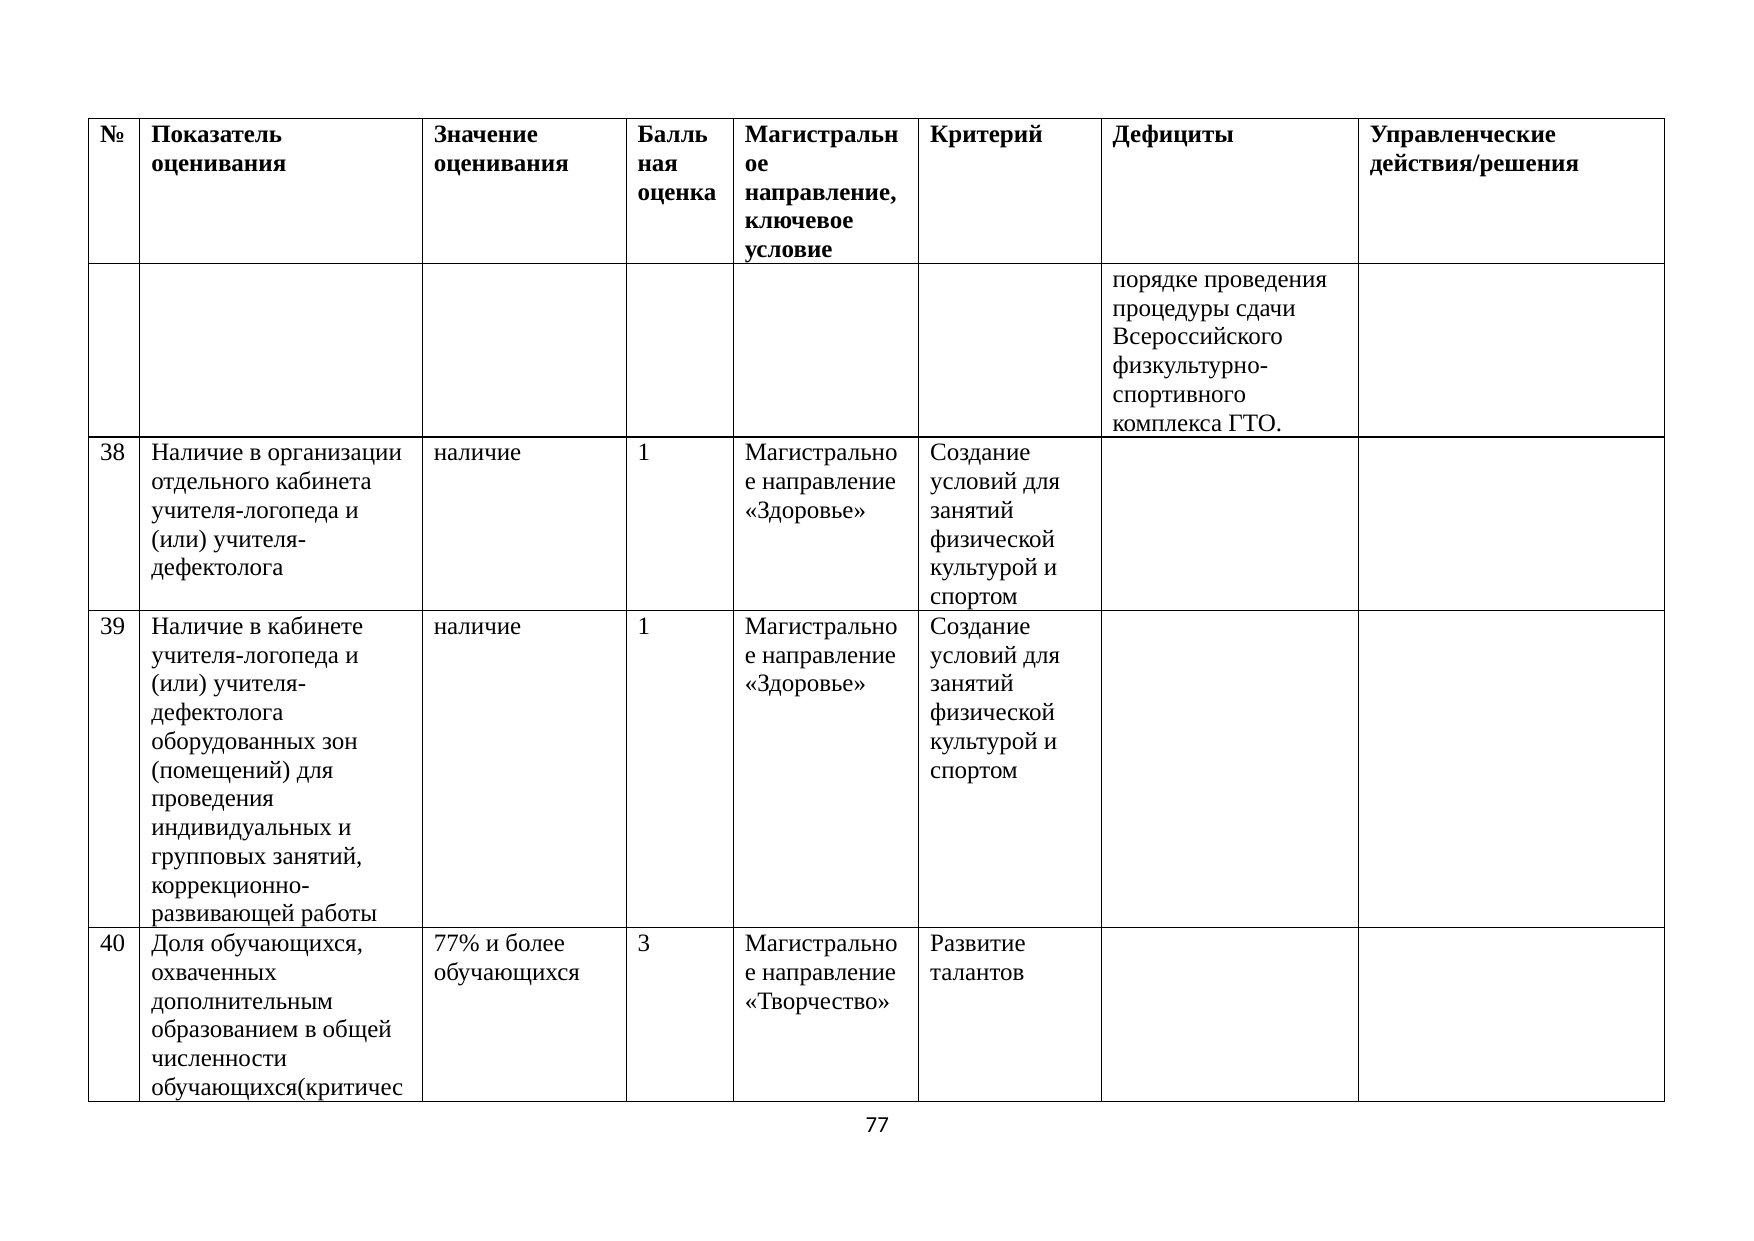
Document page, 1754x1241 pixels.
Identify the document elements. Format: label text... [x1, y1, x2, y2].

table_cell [1102, 264, 1358, 436]
table_cell Магистральное направление «Здоровье» [734, 611, 918, 927]
table_cell [1102, 611, 1358, 927]
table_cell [1359, 264, 1664, 436]
table_cell 1 [627, 438, 733, 610]
table_cell 3 [627, 928, 733, 1101]
table_header Магистральное направление, ключевое условие [734, 119, 918, 263]
table_cell 40 [89, 928, 139, 1101]
table_header Значение оценивания [423, 119, 626, 263]
table_cell [1359, 611, 1664, 927]
table_header Управленческие действия/решения [1359, 119, 1664, 263]
table_cell Развитие талантов [919, 928, 1101, 1101]
table_cell [1359, 438, 1664, 610]
table_header Показатель оценивания [140, 119, 422, 263]
table_cell наличие [423, 611, 626, 927]
table_cell Наличие в кабинете учителя-логопеда и (или) учителя-дефектолога оборудованных зон (помещений) для проведения индивидуальных и групповых занятий, коррекционно-развивающей работы [140, 611, 422, 927]
table_cell Магистральное направление «Здоровье» [734, 438, 918, 610]
table_cell Создание условий для занятий физической культурой и спортом [919, 611, 1101, 927]
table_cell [140, 928, 422, 1101]
table_cell Магистральное направление «Творчество» [734, 928, 918, 1101]
table_cell 77% и более обучающихся [423, 928, 626, 1101]
table_cell 38 [89, 438, 139, 610]
table_header Дефициты [1102, 119, 1358, 263]
table_cell [1359, 928, 1664, 1101]
table_cell [1102, 928, 1358, 1101]
table_header Критерий [919, 119, 1101, 263]
table_cell Создание условий для занятий физической культурой и спортом [919, 438, 1101, 610]
table_cell [1102, 438, 1358, 610]
table_cell 1 [627, 611, 733, 927]
table_cell Наличие в организации отдельного кабинета учителя-логопеда и (или) учителя-дефектолога [140, 438, 422, 610]
table_cell 39 [89, 611, 139, 927]
table_cell наличие [423, 438, 626, 610]
table_header Балльная оценка [627, 119, 733, 263]
table_header № [89, 119, 139, 263]
